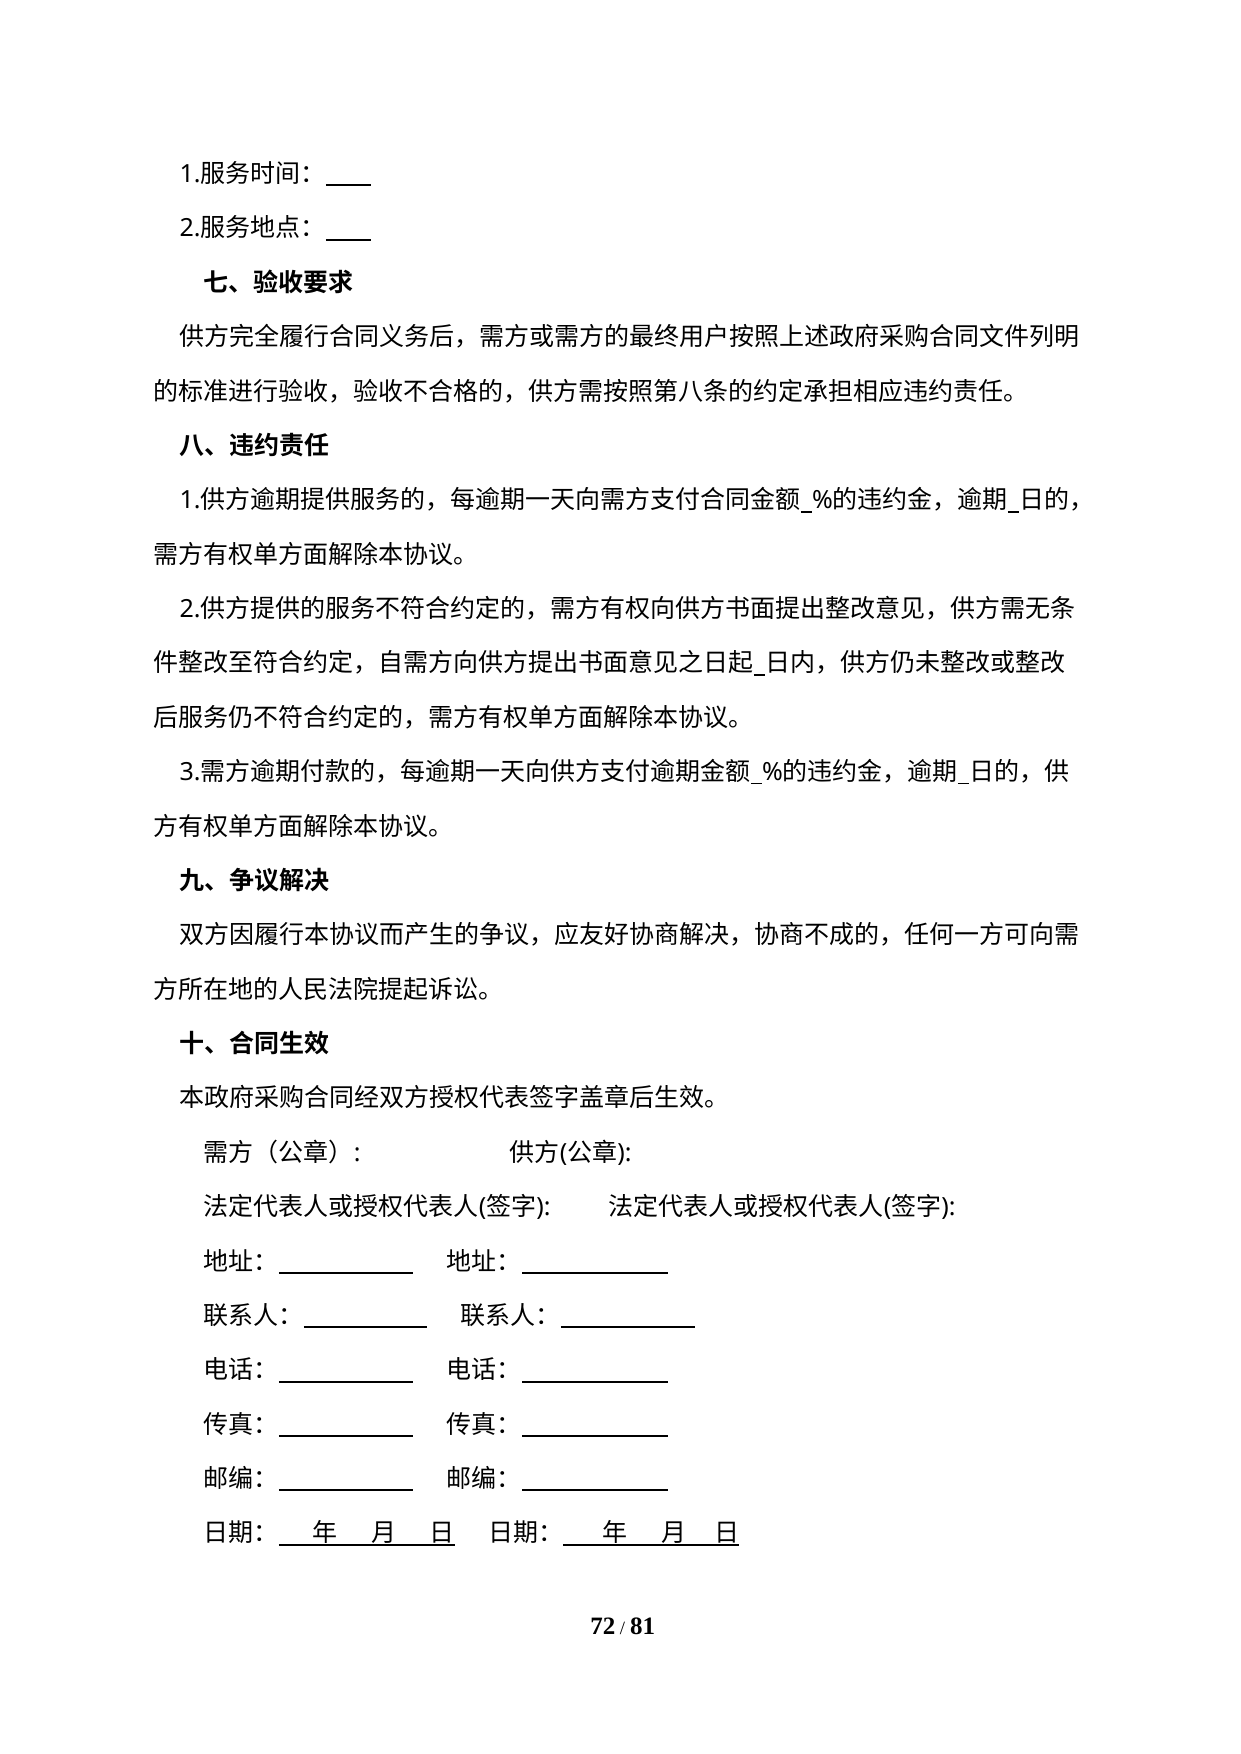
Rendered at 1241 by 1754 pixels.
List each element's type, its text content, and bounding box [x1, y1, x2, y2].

text 1.供方逾期提供服务的，每逾期一天向需方支付合同金额 %的违约金，逾期 日的，需方有权单方面解除本协议。 [153, 480, 1087, 570]
text 2.供方提供的服务不符合约定的，需方有权向供方书面提出整改意见，供方需无条件整改至符合约定，自需方向供方提出书面意见之日起 日内，供方仍未整改或整改后服务仍不符合约定的，需方有权单方面解除本协议。 [153, 588, 1087, 733]
text 地址： 地址： [153, 1241, 1087, 1277]
text 八、违约责任 [153, 425, 1087, 462]
text 供方完全履行合同义务后，需方或需方的最终用户按照上述政府采购合同文件列明的标准进行验收，验收不合格的，供方需按照第八条的约定承担相应违约责任。 [153, 317, 1087, 407]
text 本政府采购合同经双方授权代表签字盖章后生效。 [153, 1078, 1087, 1114]
text 日期： 年 月 日 日期： 年 月 日 [153, 1513, 1087, 1549]
text 双方因履行本协议而产生的争议，应友好协商解决，协商不成的，任何一方可向需方所在地的人民法院提起诉讼。 [153, 915, 1087, 1005]
text 十、合同生效 [153, 1023, 1087, 1060]
text 电话： 电话： [153, 1350, 1087, 1386]
text 九、争议解决 [153, 860, 1087, 897]
text 3.需方逾期付款的，每逾期一天向供方支付逾期金额 %的违约金，逾期 日的，供方有权单方面解除本协议。 [153, 752, 1087, 842]
text 七、验收要求 [153, 262, 1087, 298]
text 2.服务地点： [153, 208, 1087, 244]
text 1.服务时间： [153, 153, 1087, 190]
text 法定代表人或授权代表人(签字): 法定代表人或授权代表人(签字): [153, 1187, 1087, 1223]
text 需方（公章）: 供方(公章): [153, 1132, 1087, 1168]
text 邮编： 邮编： [153, 1458, 1087, 1495]
text 传真： 传真： [153, 1404, 1087, 1440]
text 联系人： 联系人： [153, 1295, 1087, 1332]
